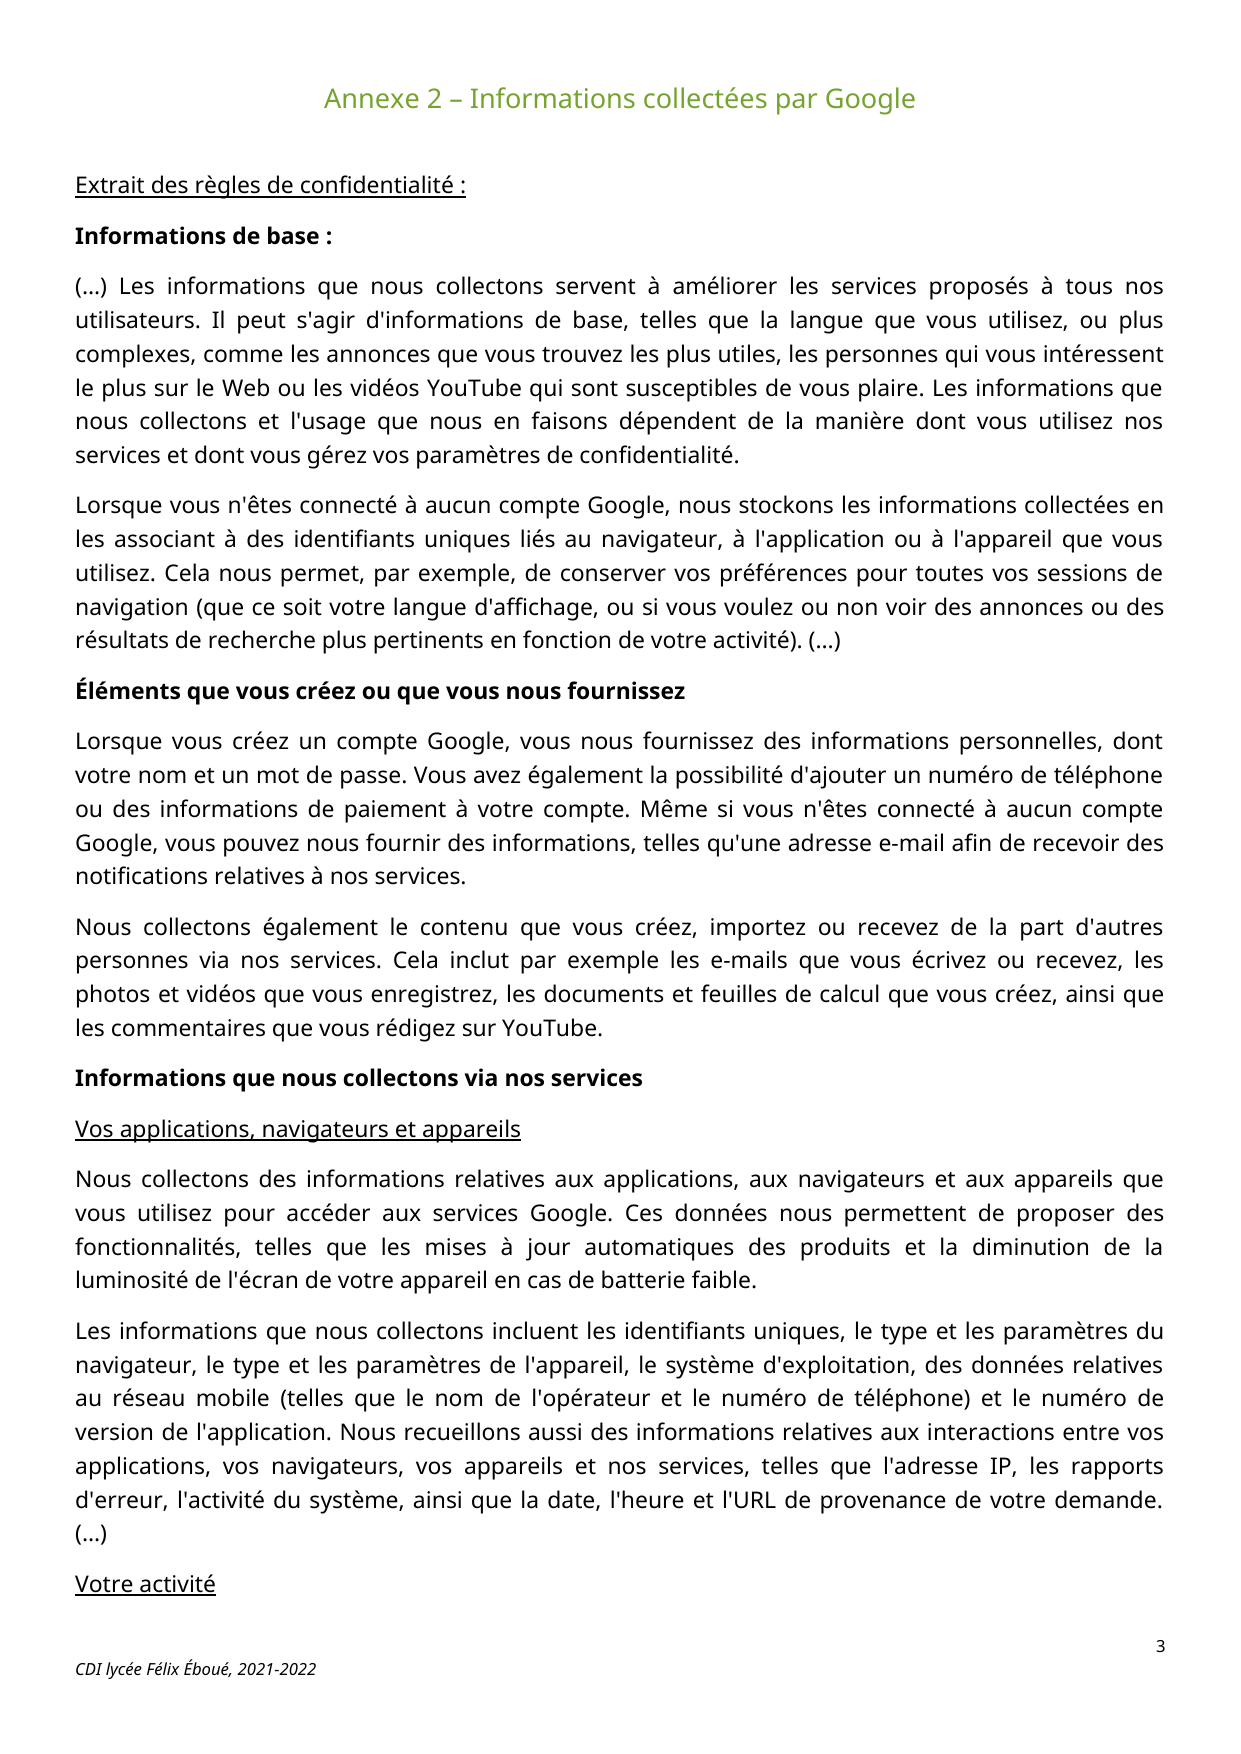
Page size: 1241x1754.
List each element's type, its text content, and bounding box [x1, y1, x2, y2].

subtitle Annexe 2 – Informations collectées par Google [75, 79, 1165, 116]
text Extrait des règles de confidentialité : [75, 169, 1165, 201]
text Vos applications, navigateurs et appareils [75, 1113, 1165, 1144]
text Informations que nous collectons via nos services [75, 1062, 1165, 1093]
text Nous collectons des informations relatives aux applications, aux navigateurs et aux appareils que vous utilisez pour accéder aux services Google. Ces données nous permettent de proposer des fonctionnalités, telles que les mises à jour automatiques des produits et la diminution de la luminosité de l'écran de votre appareil en cas de batterie faible. [75, 1163, 1165, 1296]
text Informations de base : [75, 220, 1165, 251]
text Lorsque vous créez un compte Google, vous nous fournissez des informations personnelles, dont votre nom et un mot de passe. Vous avez également la possibilité d'ajouter un numéro de téléphone ou des informations de paiement à votre compte. Même si vous n'êtes connecté à aucun compte Google, vous pouvez nous fournir des informations, telles qu'une adresse e-mail afin de recevoir des notifications relatives à nos services. [75, 725, 1165, 891]
text Lorsque vous n'êtes connecté à aucun compte Google, nous stockons les informations collectées en les associant à des identifiants uniques liés au navigateur, à l'application ou à l'appareil que vous utilisez. Cela nous permet, par exemple, de conserver vos préférences pour toutes vos sessions de navigation (que ce soit votre langue d'affichage, ou si vous voulez ou non voir des annonces ou des résultats de recherche plus pertinents en fonction de votre activité). (…) [75, 489, 1165, 656]
text (…) Les informations que nous collectons servent à améliorer les services proposés à tous nos utilisateurs. Il peut s'agir d'informations de base, telles que la langue que vous utilisez, ou plus complexes, comme les annonces que vous trouvez les plus utiles, les personnes qui vous intéressent le plus sur le Web ou les vidéos YouTube qui sont susceptibles de vous plaire. Les informations que nous collectons et l'usage que nous en faisons dépendent de la manière dont vous utilisez nos services et dont vous gérez vos paramètres de confidentialité. [75, 270, 1165, 470]
text Éléments que vous créez ou que vous nous fournissez [75, 675, 1165, 706]
text Votre activité [75, 1568, 1165, 1599]
text Nous collectons également le contenu que vous créez, importez ou recevez de la part d'autres personnes via nos services. Cela inclut par exemple les e-mails que vous écrivez ou recevez, les photos et vidéos que vous enregistrez, les documents et feuilles de calcul que vous créez, ainsi que les commentaires que vous rédigez sur YouTube. [75, 911, 1165, 1043]
text Les informations que nous collectons incluent les identifiants uniques, le type et les paramètres du navigateur, le type et les paramètres de l'appareil, le système d'exploitation, des données relatives au réseau mobile (telles que le nom de l'opérateur et le numéro de téléphone) et le numéro de version de l'application. Nous recueillons aussi des informations relatives aux interactions entre vos applications, vos navigateurs, vos appareils et nos services, telles que l'adresse IP, les rapports d'erreur, l'activité du système, ainsi que la date, l'heure et l'URL de provenance de votre demande. (…) [75, 1315, 1165, 1548]
